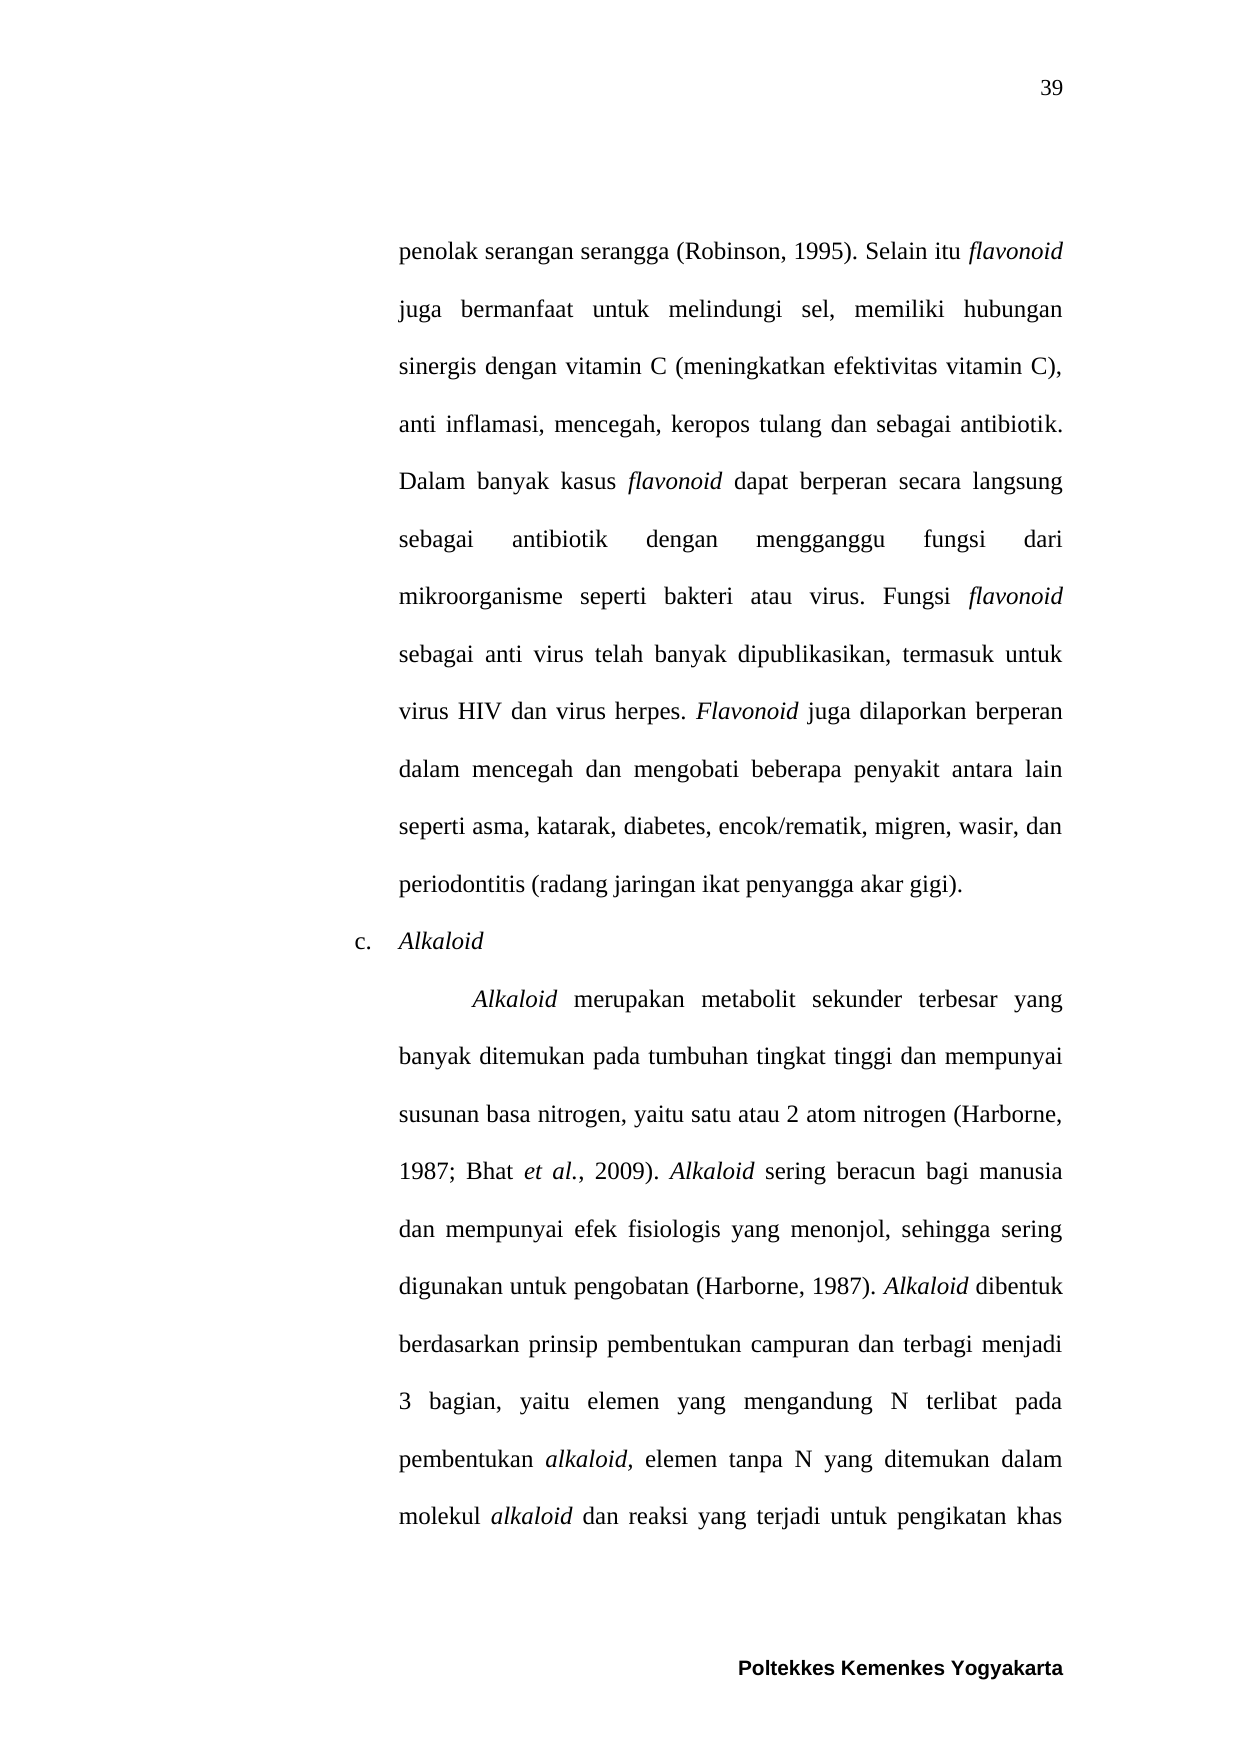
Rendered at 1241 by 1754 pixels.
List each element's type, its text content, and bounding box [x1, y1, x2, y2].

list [399, 236, 1063, 897]
list Alkaloid [354, 926, 1063, 955]
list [399, 984, 1063, 1530]
